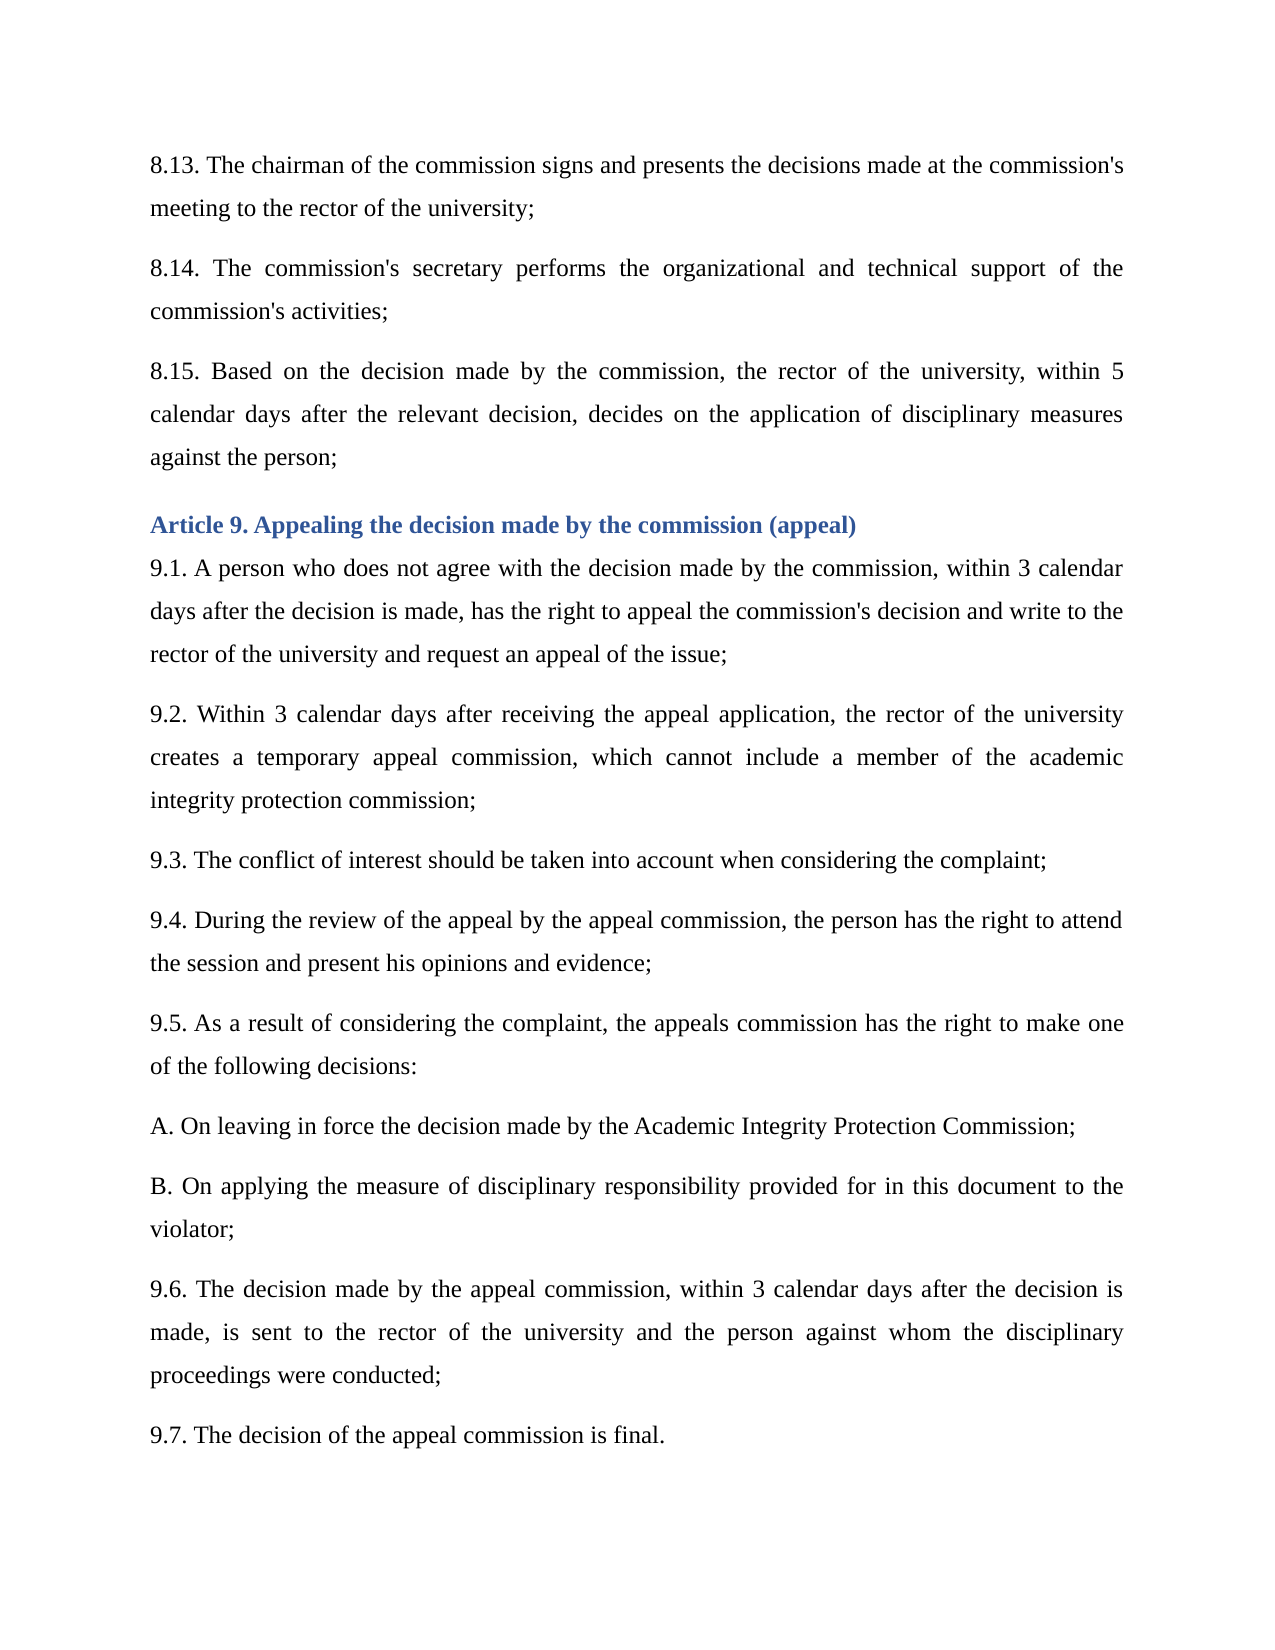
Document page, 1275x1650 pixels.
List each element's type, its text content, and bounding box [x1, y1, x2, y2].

text 9.2. Within 3 calendar days after receiving the appeal application, the rector of the university creates a temporary appeal commission, which cannot include a member of the academic integrity protection commission; [150, 699, 1125, 814]
subtitle Article 9. Appealing the decision made by the commission (appeal) [150, 510, 1125, 539]
text 8.13. The chairman of the commission signs and presents the decisions made at the commission's meeting to the rector of the university; [150, 150, 1125, 222]
text 8.14. The commission's secretary performs the organizational and technical support of the commission's activities; [150, 253, 1125, 325]
text 9.4. During the review of the appeal by the appeal commission, the person has the right to attend the session and present his opinions and evidence; [150, 905, 1125, 977]
text B. On applying the measure of disciplinary responsibility provided for in this document to the violator; [150, 1171, 1125, 1243]
text 9.6. The decision made by the appeal commission, within 3 calendar days after the decision is made, is sent to the rector of the university and the person against whom the disciplinary proceedings were conducted; [150, 1274, 1125, 1389]
text 9.5. As a result of considering the complaint, the appeals commission has the right to make one of the following decisions: [150, 1008, 1125, 1080]
text 8.15. Based on the decision made by the commission, the rector of the university, within 5 calendar days after the relevant decision, decides on the application of disciplinary measures against the person; [150, 356, 1125, 471]
text 9.1. A person who does not agree with the decision made by the commission, within 3 calendar days after the decision is made, has the right to appeal the commission's decision and write to the rector of the university and request an appeal of the issue; [150, 553, 1125, 668]
text 9.3. The conflict of interest should be taken into account when considering the complaint; [150, 845, 1125, 874]
text 9.7. The decision of the appeal commission is final. [150, 1420, 1125, 1448]
text A. On leaving in force the decision made by the Academic Integrity Protection Commission; [150, 1111, 1125, 1140]
